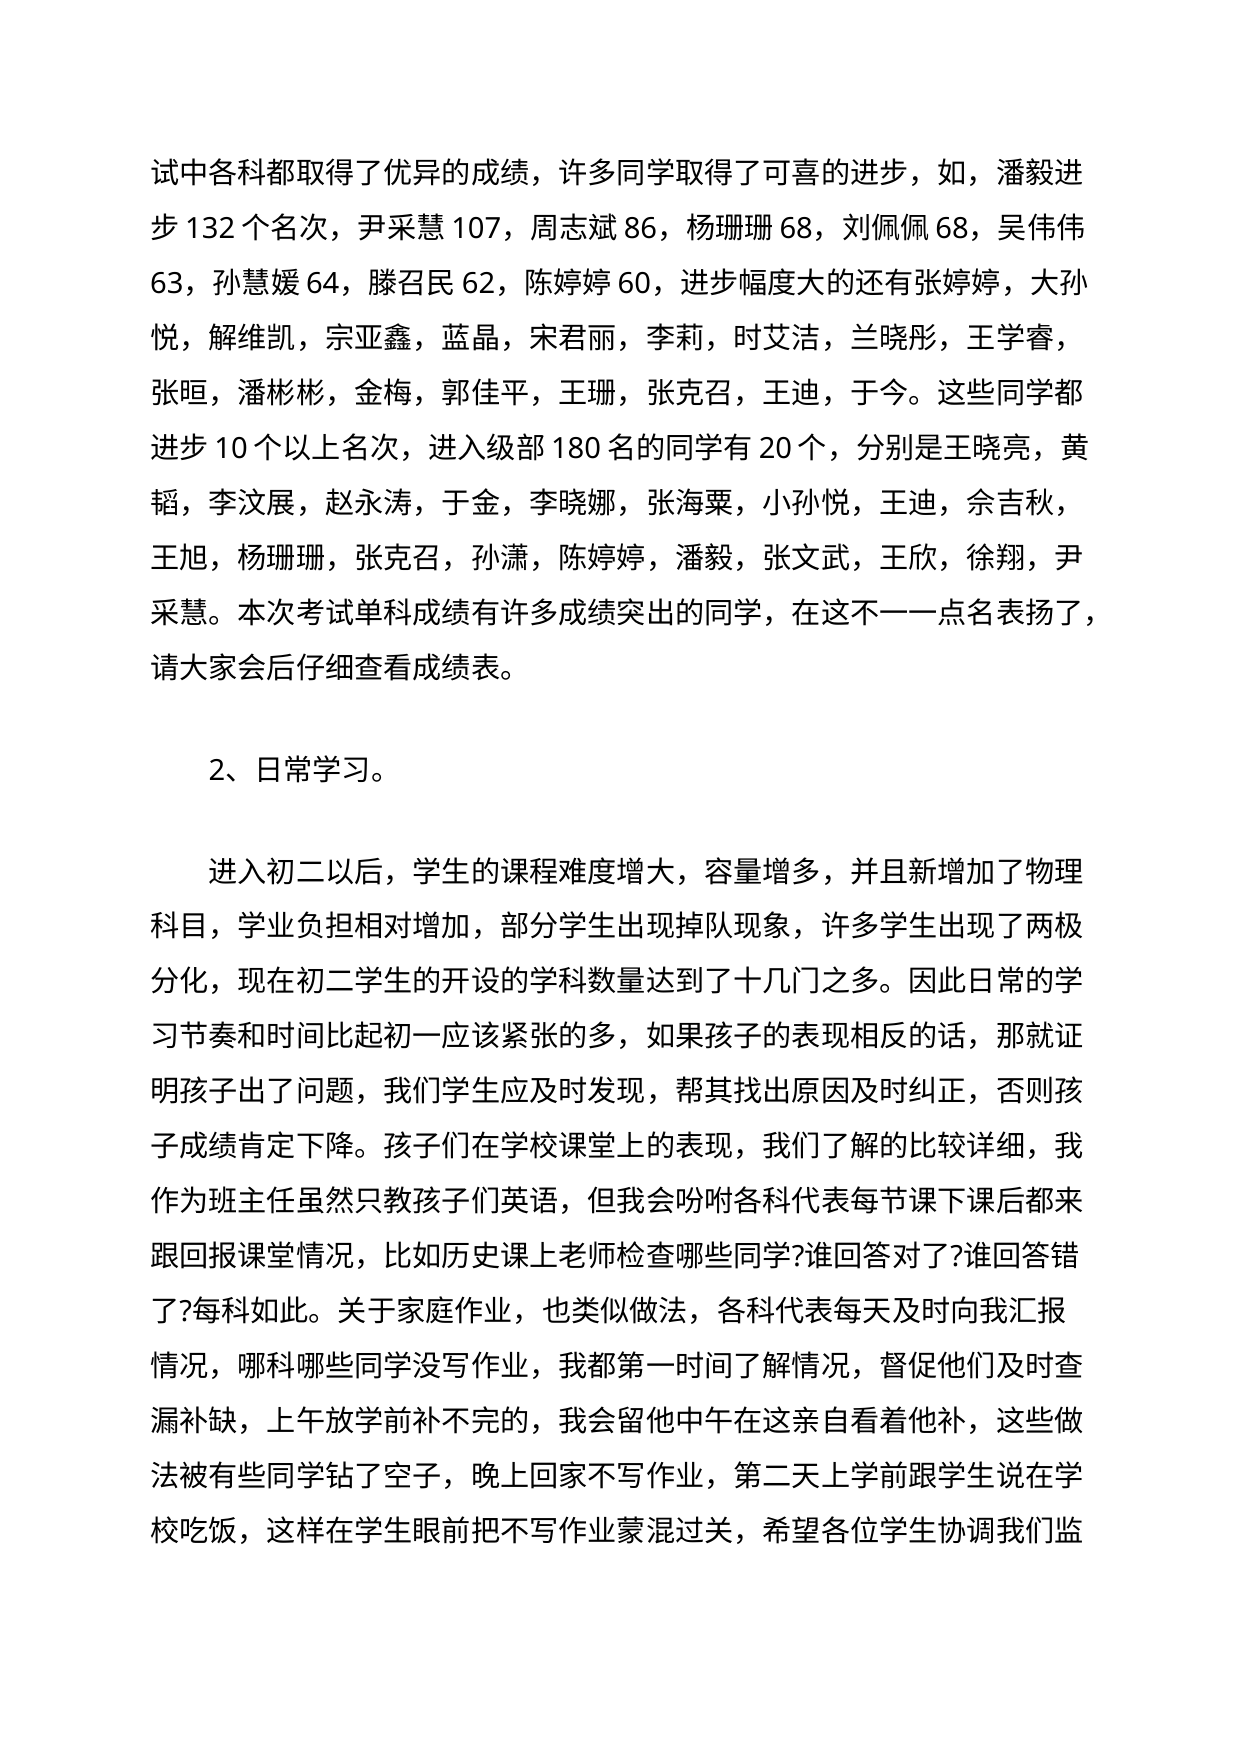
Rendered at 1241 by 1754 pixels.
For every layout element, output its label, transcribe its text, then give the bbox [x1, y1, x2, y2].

text 2、日常学习。 [150, 746, 1090, 788]
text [150, 150, 1090, 687]
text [150, 848, 1090, 1549]
